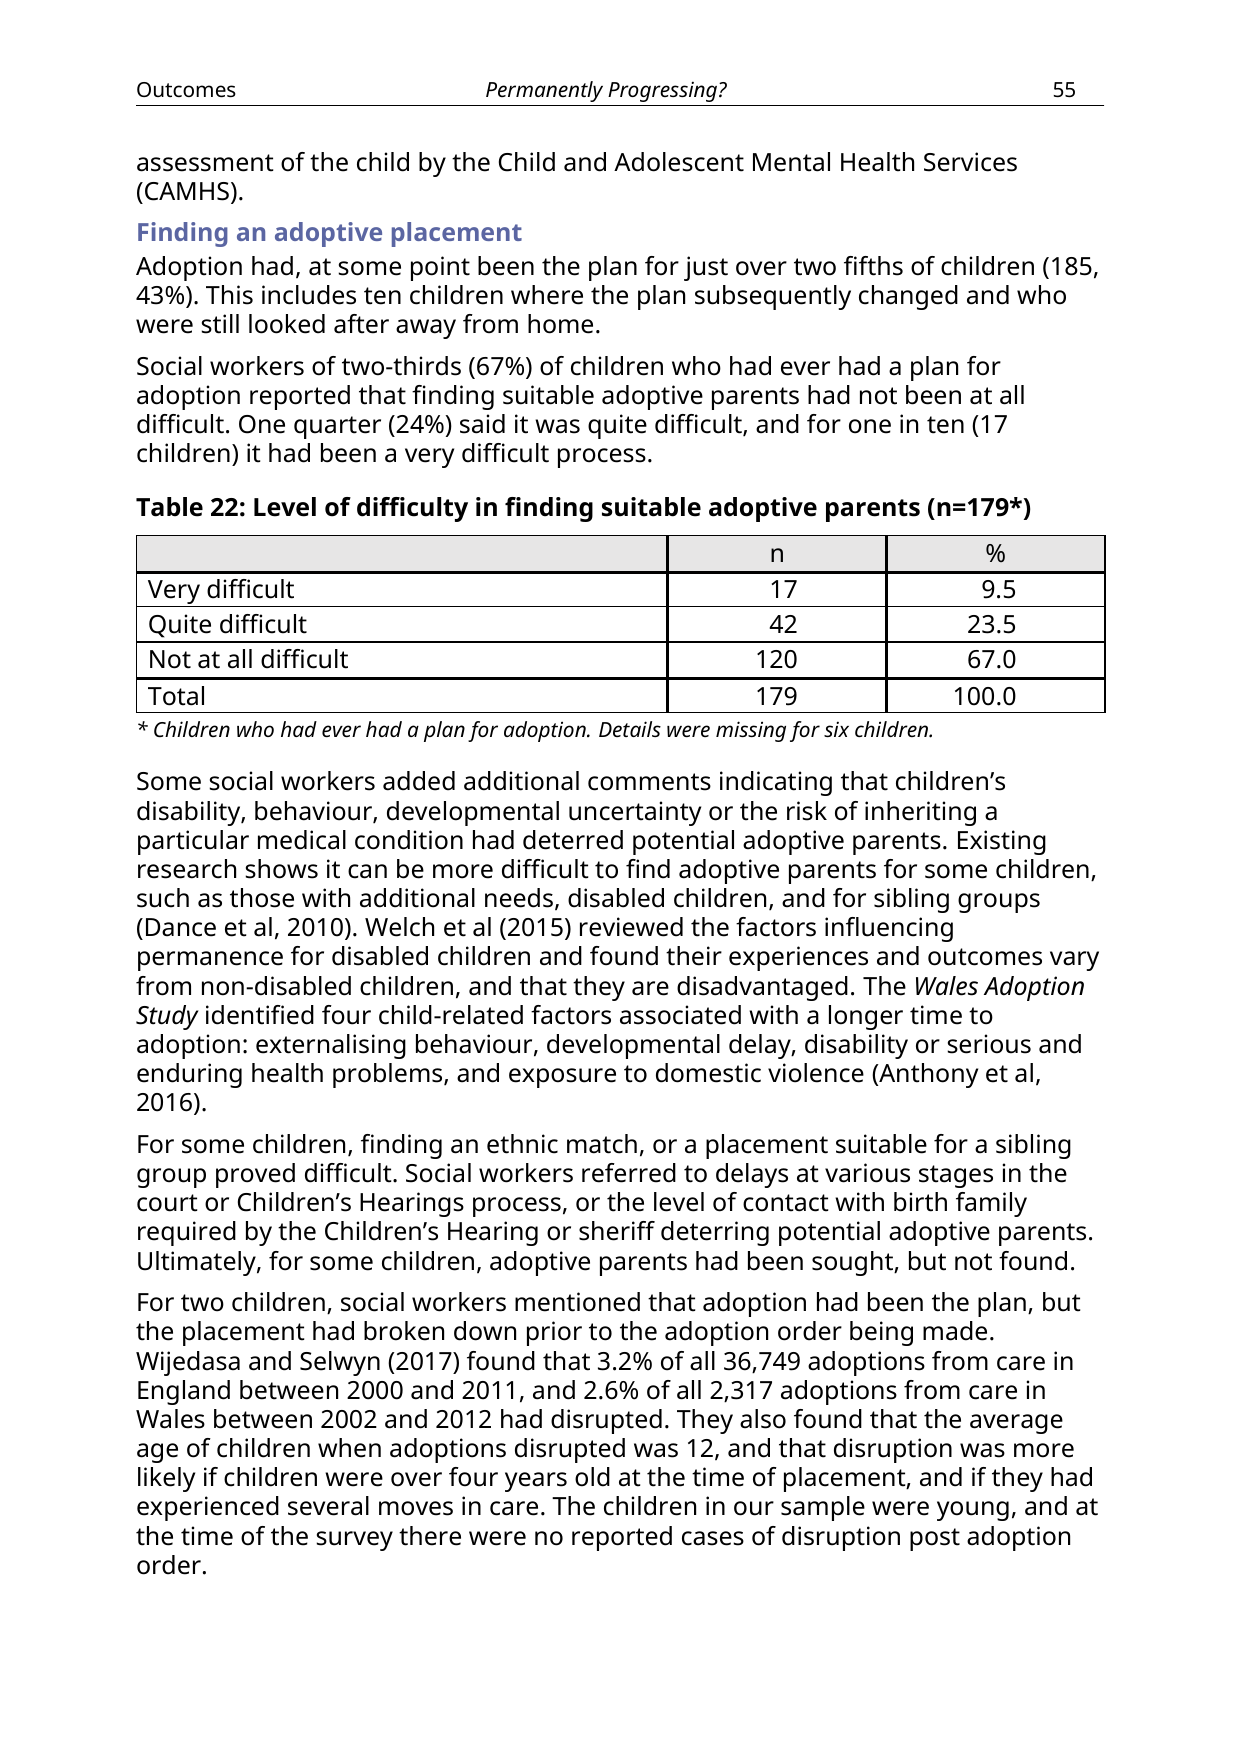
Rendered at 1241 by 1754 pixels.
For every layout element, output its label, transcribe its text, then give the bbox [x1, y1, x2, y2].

subtitle Table 22: Level of difficulty in finding suitable adoptive parents (n=179*) [136, 493, 1104, 523]
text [136, 148, 1104, 206]
text Adoption had, at some point been the plan for just over two fifths of children (185, 43%). This includes ten children where the plan subsequently changed and who were still looked after away from home. [136, 252, 1104, 339]
table_cell Very difficult [137, 574, 666, 606]
table_cell 100.0 [888, 680, 1104, 712]
text For two children, social workers mentioned that adoption had been the plan, but the placement had broken down prior to the adoption order being made. Wijedasa and Selwyn (2017) found that 3.2% of all 36,749 adoptions from care in England between 2000 and 2011, and 2.6% of all 2,317 adoptions from care in Wales between 2002 and 2012 had disrupted. They also found that the average age of children when adoptions disrupted was 12, and that disruption was more likely if children were over four years old at the time of placement, and if they had experienced several moves in care. The children in our sample were young, and at the time of the survey there were no reported cases of disruption post adoption order. [136, 1288, 1104, 1580]
table_cell 42 [669, 607, 885, 641]
text For some children, finding an ethnic match, or a placement suitable for a sibling group proved difficult. Social workers referred to delays at various stages in the court or Children’s Hearings process, or the level of contact with birth family required by the Children’s Hearing or sheriff deterring potential adoptive parents. Ultimately, for some children, adoptive parents had been sought, but not found. [136, 1130, 1104, 1276]
table_cell 120 [669, 643, 885, 677]
table_header n [669, 536, 885, 571]
subtitle Finding an adoptive placement [136, 218, 1045, 248]
text Some social workers added additional comments indicating that children’s disability, behaviour, developmental uncertainty or the risk of inheriting a particular medical condition had deterred potential adoptive parents. Existing research shows it can be more difficult to find adoptive parents for some children, such as those with additional needs, disabled children, and for sibling groups (Dance et al, 2010). Welch et al (2015) reviewed the factors influencing permanence for disabled children and found their experiences and outcomes vary from non-disabled children, and that they are disadvantaged. The Wales Adoption Study identified four child-related factors associated with a longer time to adoption: externalising behaviour, developmental delay, disability or serious and enduring health problems, and exposure to domestic violence (Anthony et al, 2016). [136, 767, 1104, 1117]
text Social workers of two-thirds (67%) of children who had ever had a plan for adoption reported that finding suitable adoptive parents had not been at all difficult. One quarter (24%) said it was quite difficult, and for one in ten (17 children) it had been a very difficult process. [136, 352, 1104, 468]
table_header % [888, 536, 1104, 571]
table_header [137, 536, 666, 571]
table_cell Quite difficult [137, 607, 666, 641]
table_cell Total [137, 680, 666, 712]
table_cell 67.0 [888, 643, 1104, 677]
table_cell Not at all difficult [137, 643, 666, 677]
text * Children who had ever had a plan for adoption. Details were missing for six children. [136, 719, 1045, 742]
table_cell 23.5 [888, 607, 1104, 641]
table_cell 179 [669, 680, 885, 712]
table_cell 9.5 [888, 574, 1104, 606]
table_cell 17 [669, 574, 885, 606]
